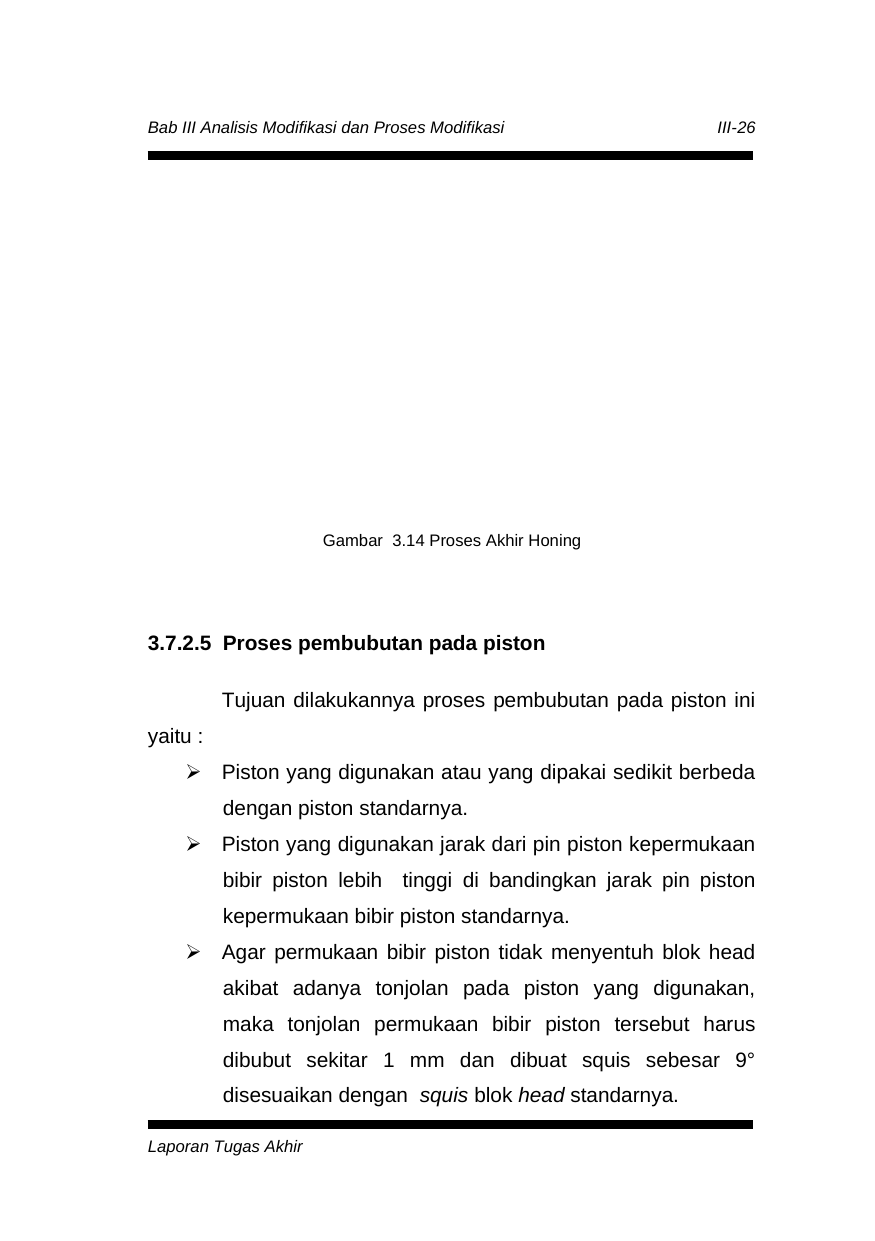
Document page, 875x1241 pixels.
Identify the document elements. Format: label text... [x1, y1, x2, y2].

text Gambar 3.14 Proses Akhir Honing [148, 530, 756, 549]
list Agar permukaan bibir piston tidak menyentuh blok head akibat adanya tonjolan pada piston yang digunakan, maka tonjolan permukaan bibir piston tersebut harus dibubut sekitar 1 mm dan dibuat squis sebesar 9° disesuaikan dengan squis blok head standarnya. [185, 939, 756, 1107]
text Tujuan dilakukannya proses pembubutan pada piston ini yaitu : [148, 688, 756, 748]
list Proses pembubutan pada piston [148, 631, 756, 655]
list Piston yang digunakan atau yang dipakai sedikit berbeda dengan piston standarnya. [185, 759, 756, 819]
list Piston yang digunakan jarak dari pin piston kepermukaan bibir piston lebih tinggi di bandingkan jarak pin piston kepermukaan bibir piston standarnya. [185, 832, 756, 927]
